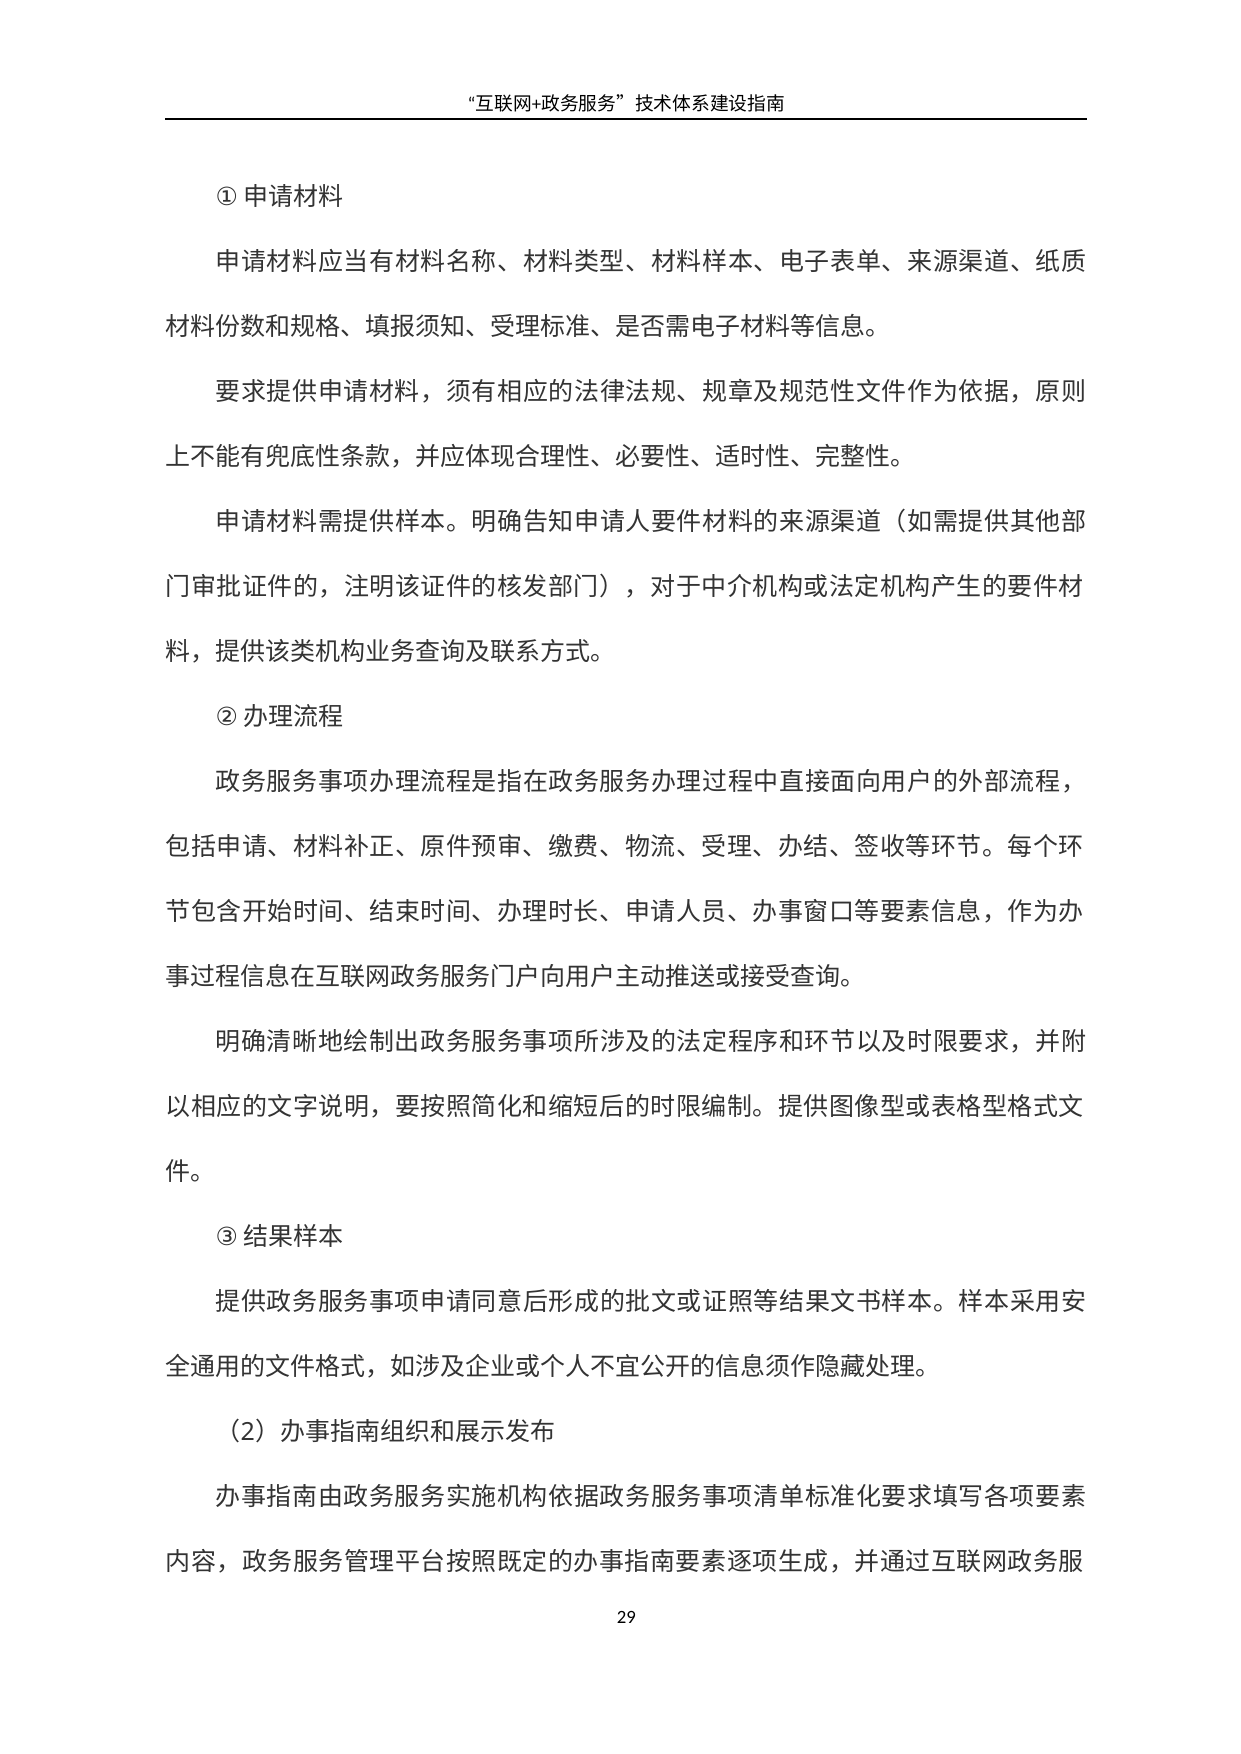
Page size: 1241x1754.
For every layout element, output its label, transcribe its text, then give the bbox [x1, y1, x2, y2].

text ①申请材料 [165, 162, 1087, 227]
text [165, 1462, 1087, 1592]
text 申请材料应当有材料名称、材料类型、材料样本、电子表单、来源渠道、纸质材料份数和规格、填报须知、受理标准、是否需电子材料等信息。 [165, 227, 1087, 357]
text 提供政务服务事项申请同意后形成的批文或证照等结果文书样本。样本采用安全通用的文件格式，如涉及企业或个人不宜公开的信息须作隐藏处理。 [165, 1267, 1087, 1397]
text 政务服务事项办理流程是指在政务服务办理过程中直接面向用户的外部流程，包括申请、材料补正、原件预审、缴费、物流、受理、办结、签收等环节。每个环节包含开始时间、结束时间、办理时长、申请人员、办事窗口等要素信息，作为办事过程信息在互联网政务服务门户向用户主动推送或接受查询。 [165, 747, 1087, 1007]
text 要求提供申请材料，须有相应的法律法规、规章及规范性文件作为依据，原则上不能有兜底性条款，并应体现合理性、必要性、适时性、完整性。 [165, 357, 1087, 487]
text ③结果样本 [165, 1202, 1087, 1267]
text ②办理流程 [165, 682, 1087, 747]
text （2）办事指南组织和展示发布 [165, 1397, 1087, 1462]
text 明确清晰地绘制出政务服务事项所涉及的法定程序和环节以及时限要求，并附以相应的文字说明，要按照简化和缩短后的时限编制。提供图像型或表格型格式文件。 [165, 1007, 1087, 1202]
text 申请材料需提供样本。明确告知申请人要件材料的来源渠道（如需提供其他部门审批证件的，注明该证件的核发部门），对于中介机构或法定机构产生的要件材料，提供该类机构业务查询及联系方式。 [165, 487, 1087, 682]
